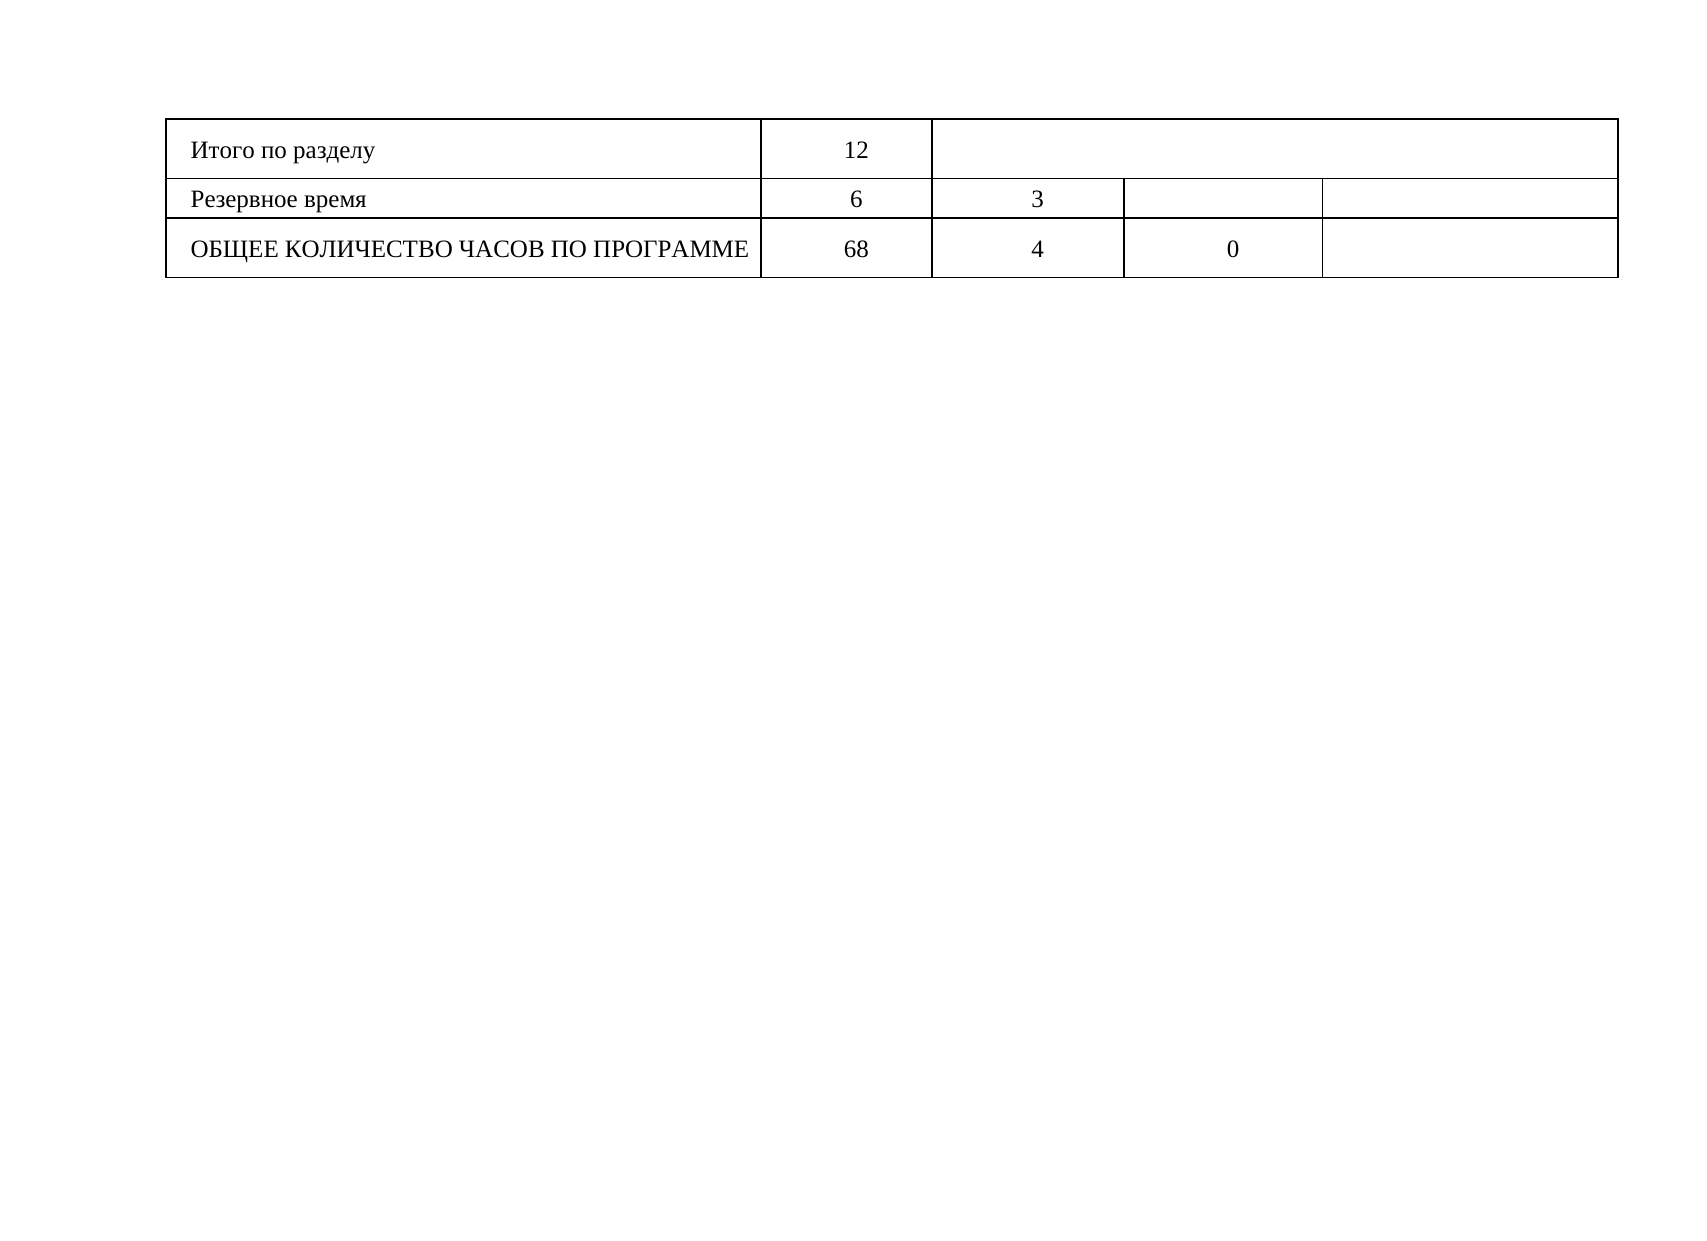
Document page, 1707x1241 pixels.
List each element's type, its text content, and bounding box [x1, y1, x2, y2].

table_cell [1323, 179, 1617, 217]
table_cell 6 [762, 179, 931, 217]
table_cell ОБЩЕЕ КОЛИЧЕСТВО ЧАСОВ ПО ПРОГРАММЕ [167, 219, 760, 276]
table_cell 0 [1125, 219, 1322, 276]
table_cell 4 [933, 219, 1123, 276]
table_cell [1323, 219, 1617, 276]
table_cell [1125, 179, 1322, 217]
table_cell Резервное время [167, 179, 760, 217]
table_cell Итого по разделу [167, 120, 760, 178]
table_cell 68 [762, 219, 931, 276]
table_cell 12 [762, 120, 931, 178]
table_cell [933, 120, 1617, 178]
table_cell 3 [933, 179, 1123, 217]
